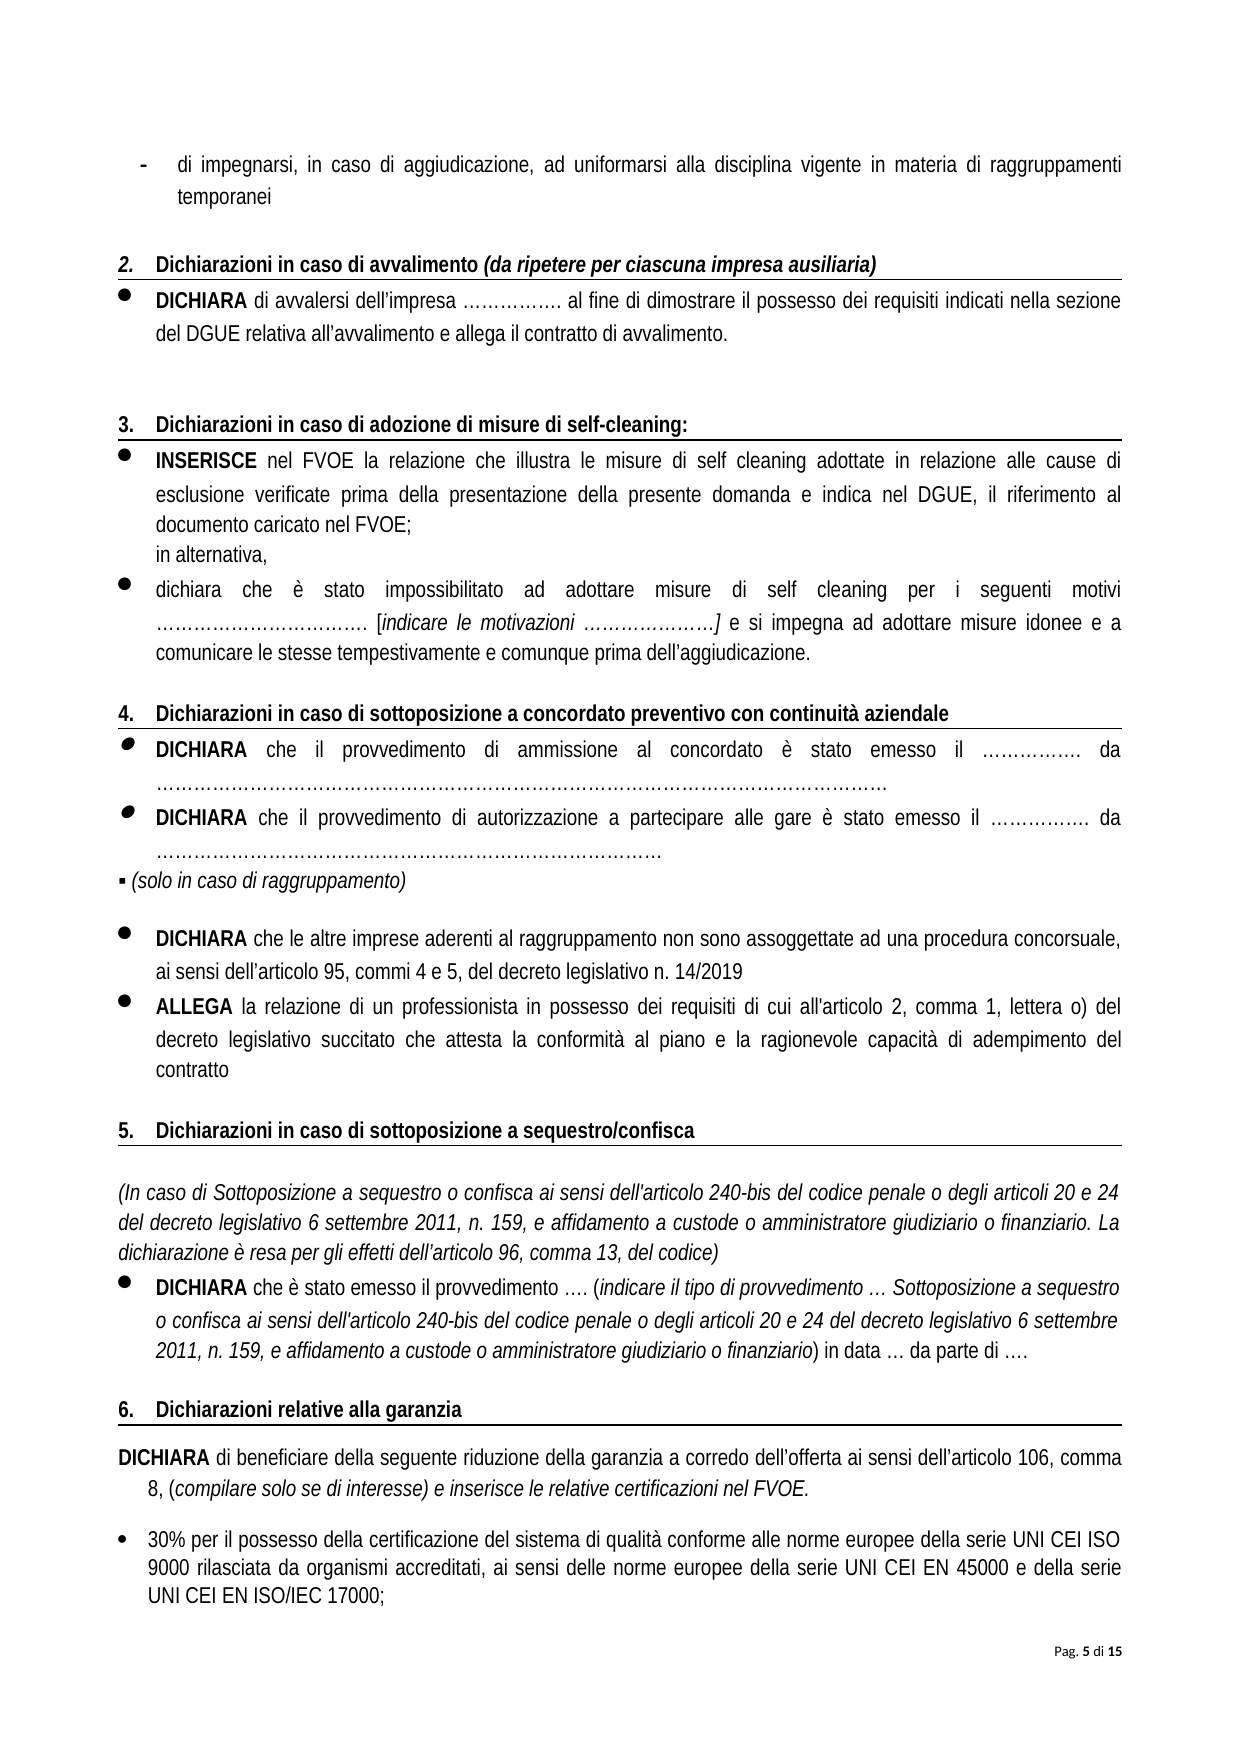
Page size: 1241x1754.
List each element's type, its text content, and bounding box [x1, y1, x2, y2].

list INSERISCE nel FVOE la relazione che illustra le misure di self cleaning adottate in relazione alle cause di esclusione verificate prima della presentazione della presente domanda e indica nel DGUE, il riferimento al documento caricato nel FVOE; [118, 443, 1122, 537]
list ALLEGA la relazione di un professionista in possesso dei requisiti di cui all'articolo 2, comma 1, lettera o) del decreto legislativo succitato che attesta la conformità al piano e la ragionevole capacità di adempimento del contratto [118, 988, 1122, 1083]
list (In caso di Sottoposizione a sequestro o confisca ai sensi dell'articolo 240-bis del codice penale o degli articoli 20 e 24 del decreto legislativo 6 settembre 2011, n. 159, e affidamento a custode o amministratore giudiziario o finanziario. La dichiarazione è resa per gli effetti dell’articolo 96, comma 13, del codice) [118, 1179, 1122, 1265]
text DICHIARA di beneficiare della seguente riduzione della garanzia a corredo dell’offerta ai sensi dell’articolo 106, comma 8, (compilare solo se di interesse) e inserisce le relative certificazioni nel FVOE. [118, 1444, 1122, 1501]
list DICHIARA che il provvedimento di ammissione al concordato è stato emesso il ……………. da ……………………………………………………………………………………………………… [118, 731, 1122, 796]
list Dichiarazioni relative alla garanzia [118, 1396, 1122, 1424]
list dichiara che è stato impossibilitato ad adottare misure di self cleaning per i seguenti motivi ……………………………. [indicare le motivazioni …………………] e si impegna ad adottare misure idonee e a comunicare le stesse tempestivamente e comunque prima dell’aggiudicazione. [118, 571, 1122, 666]
list DICHIARA che le altre imprese aderenti al raggruppamento non sono assoggettate ad una procedura concorsuale, ai sensi dell’articolo 95, commi 4 e 5, del decreto legislativo n. 14/2019 [118, 920, 1122, 984]
list DICHIARA che il provvedimento di autorizzazione a partecipare alle gare è stato emesso il ……………. da ……………………………………………………………………… [118, 799, 1122, 864]
list Dichiarazioni in caso di avvalimento (da ripetere per ciascuna impresa ausiliaria) [118, 251, 1122, 279]
list Dichiarazioni in caso di sottoposizione a sequestro/confisca [118, 1117, 1122, 1145]
list Dichiarazioni in caso di sottoposizione a concordato preventivo con continuità aziendale [118, 700, 1122, 728]
list in alternativa, [156, 541, 1122, 567]
list ▪ (solo in caso di raggruppamento) [118, 867, 1122, 894]
list DICHIARA che è stato emesso il provvedimento …. (indicare il tipo di provvedimento … Sottoposizione a sequestro o confisca ai sensi dell'articolo 240-bis del codice penale o degli articoli 20 e 24 del decreto legislativo 6 settembre 2011, n. 159, e affidamento a custode o amministratore giudiziario o finanziario) in data … da parte di …. [118, 1269, 1122, 1364]
list Dichiarazioni in caso di adozione di misure di self-cleaning: [118, 411, 1122, 439]
list di impegnarsi, in caso di aggiudicazione, ad uniformarsi alla disciplina vigente in materia di raggruppamenti temporanei [140, 148, 1122, 209]
list DICHIARA di avvalersi dell’impresa ……………. al fine di dimostrare il possesso dei requisiti indicati nella sezione del DGUE relativa all’avvalimento e allega il contratto di avvalimento. [118, 282, 1122, 347]
list 30% per il possesso della certificazione del sistema di qualità conforme alle norme europee della serie UNI CEI ISO 9000 rilasciata da organismi accreditati, ai sensi delle norme europee della serie UNI CEI EN 45000 e della serie UNI CEI EN ISO/IEC 17000; [118, 1526, 1122, 1609]
